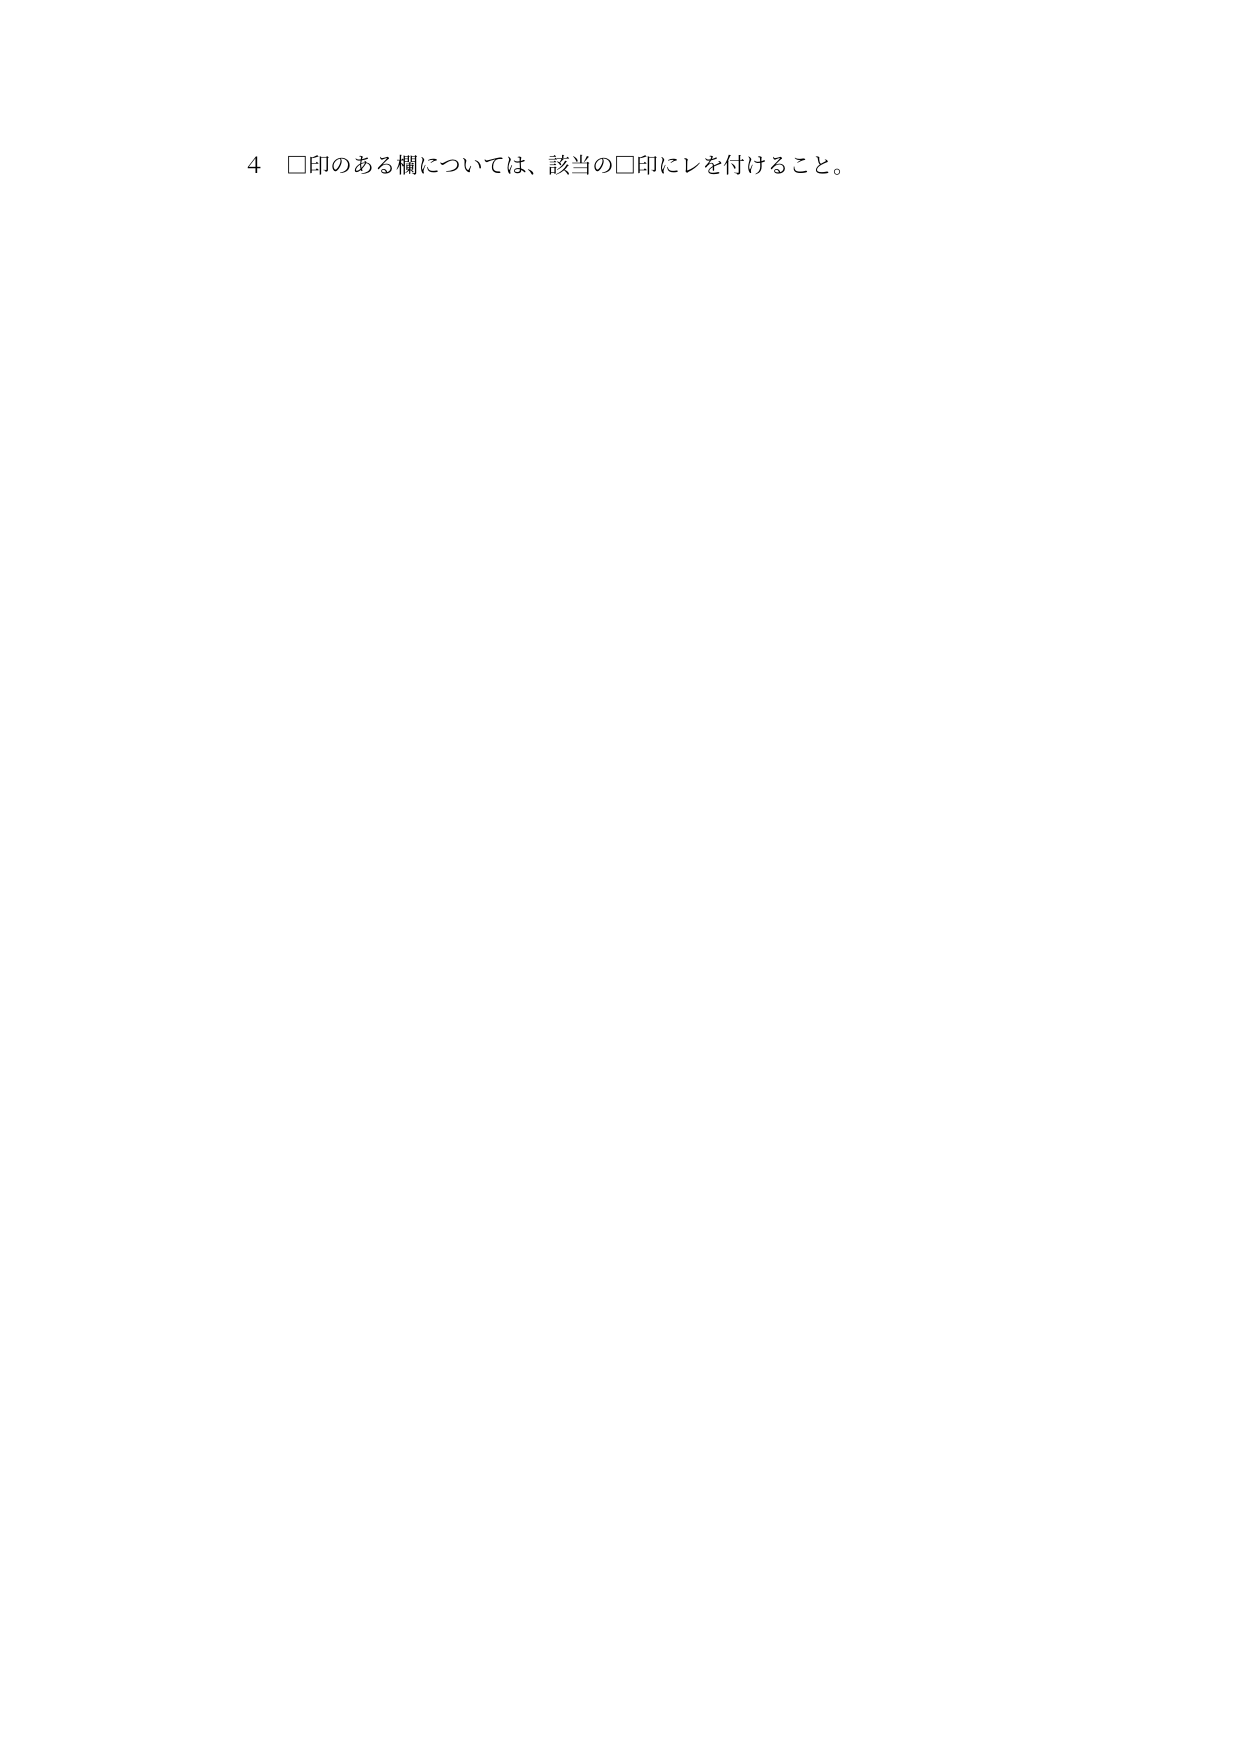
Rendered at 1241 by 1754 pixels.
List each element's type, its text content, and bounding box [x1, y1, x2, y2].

text ４ □印のある欄については、該当の□印にレを付けること。 [177, 146, 1063, 183]
